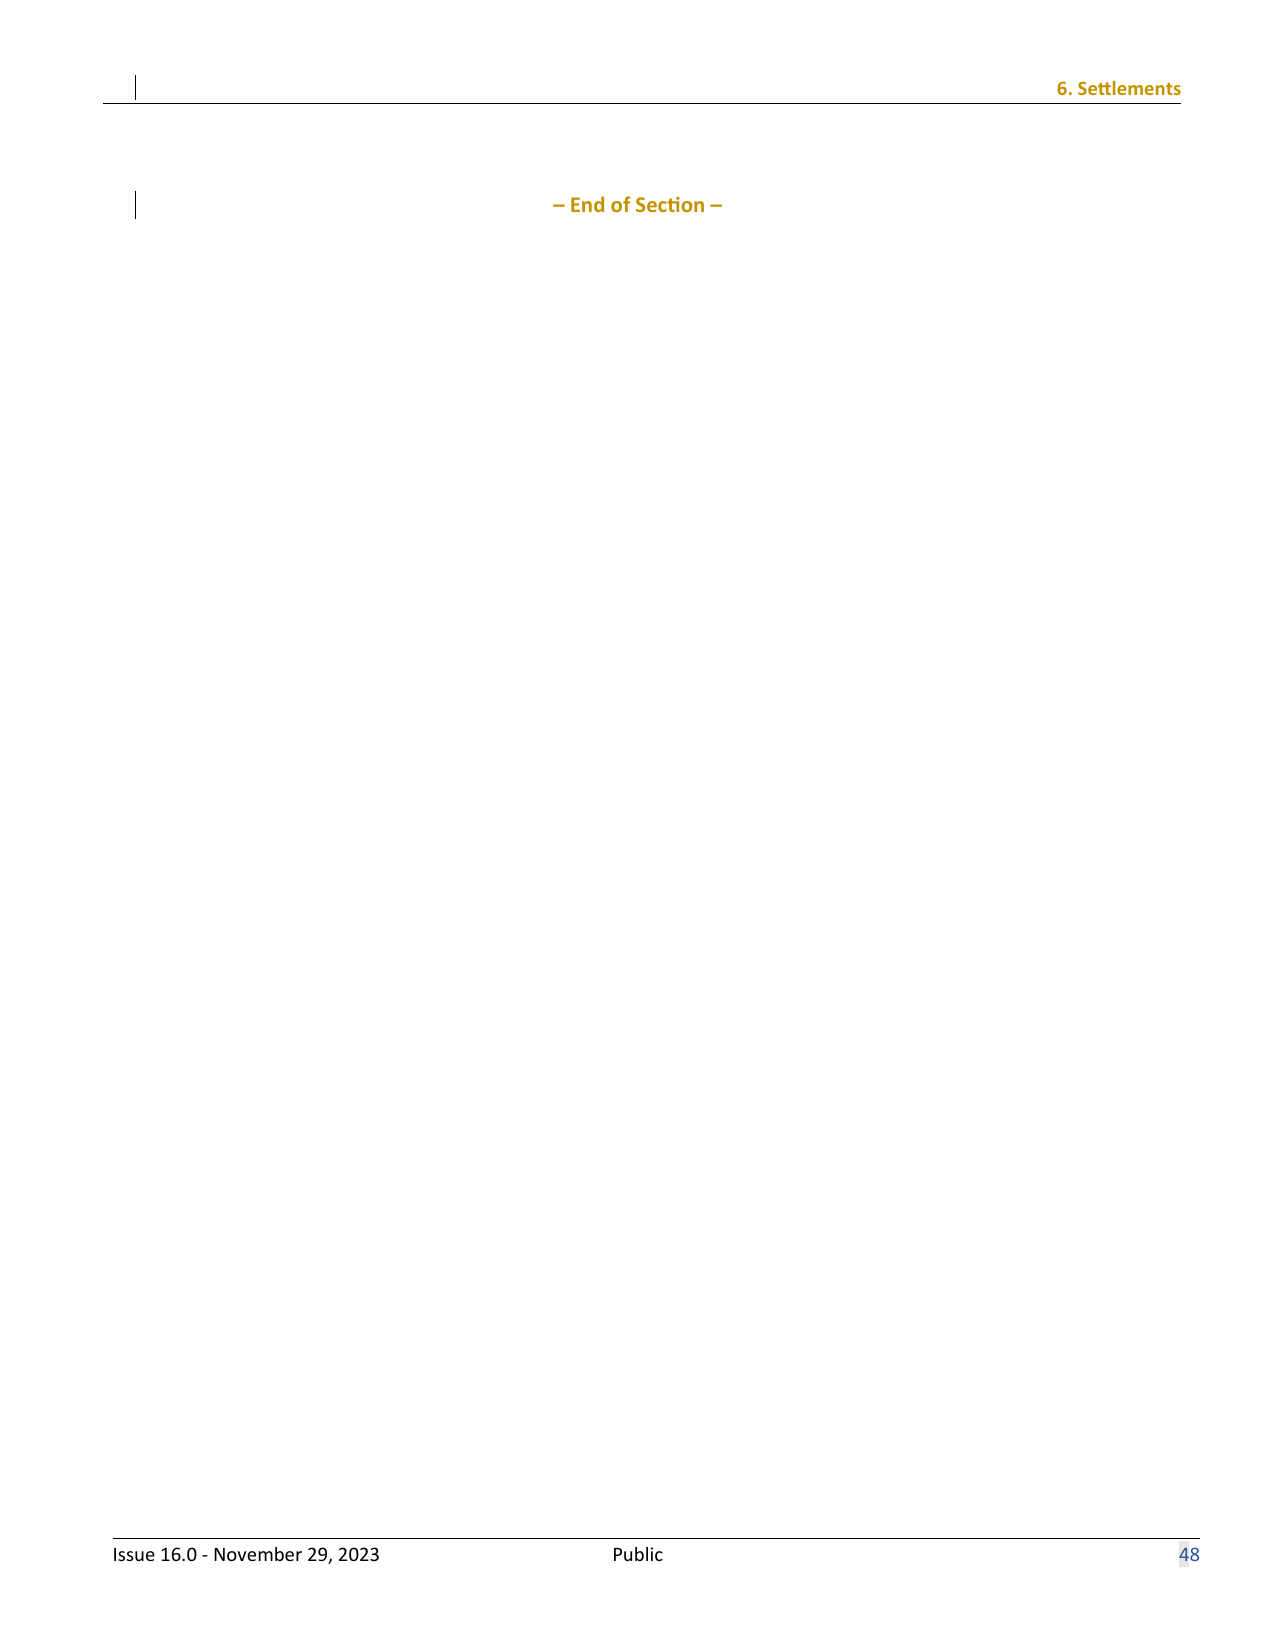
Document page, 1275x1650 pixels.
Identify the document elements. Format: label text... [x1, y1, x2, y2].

text – End of Section – [150, 191, 1125, 218]
